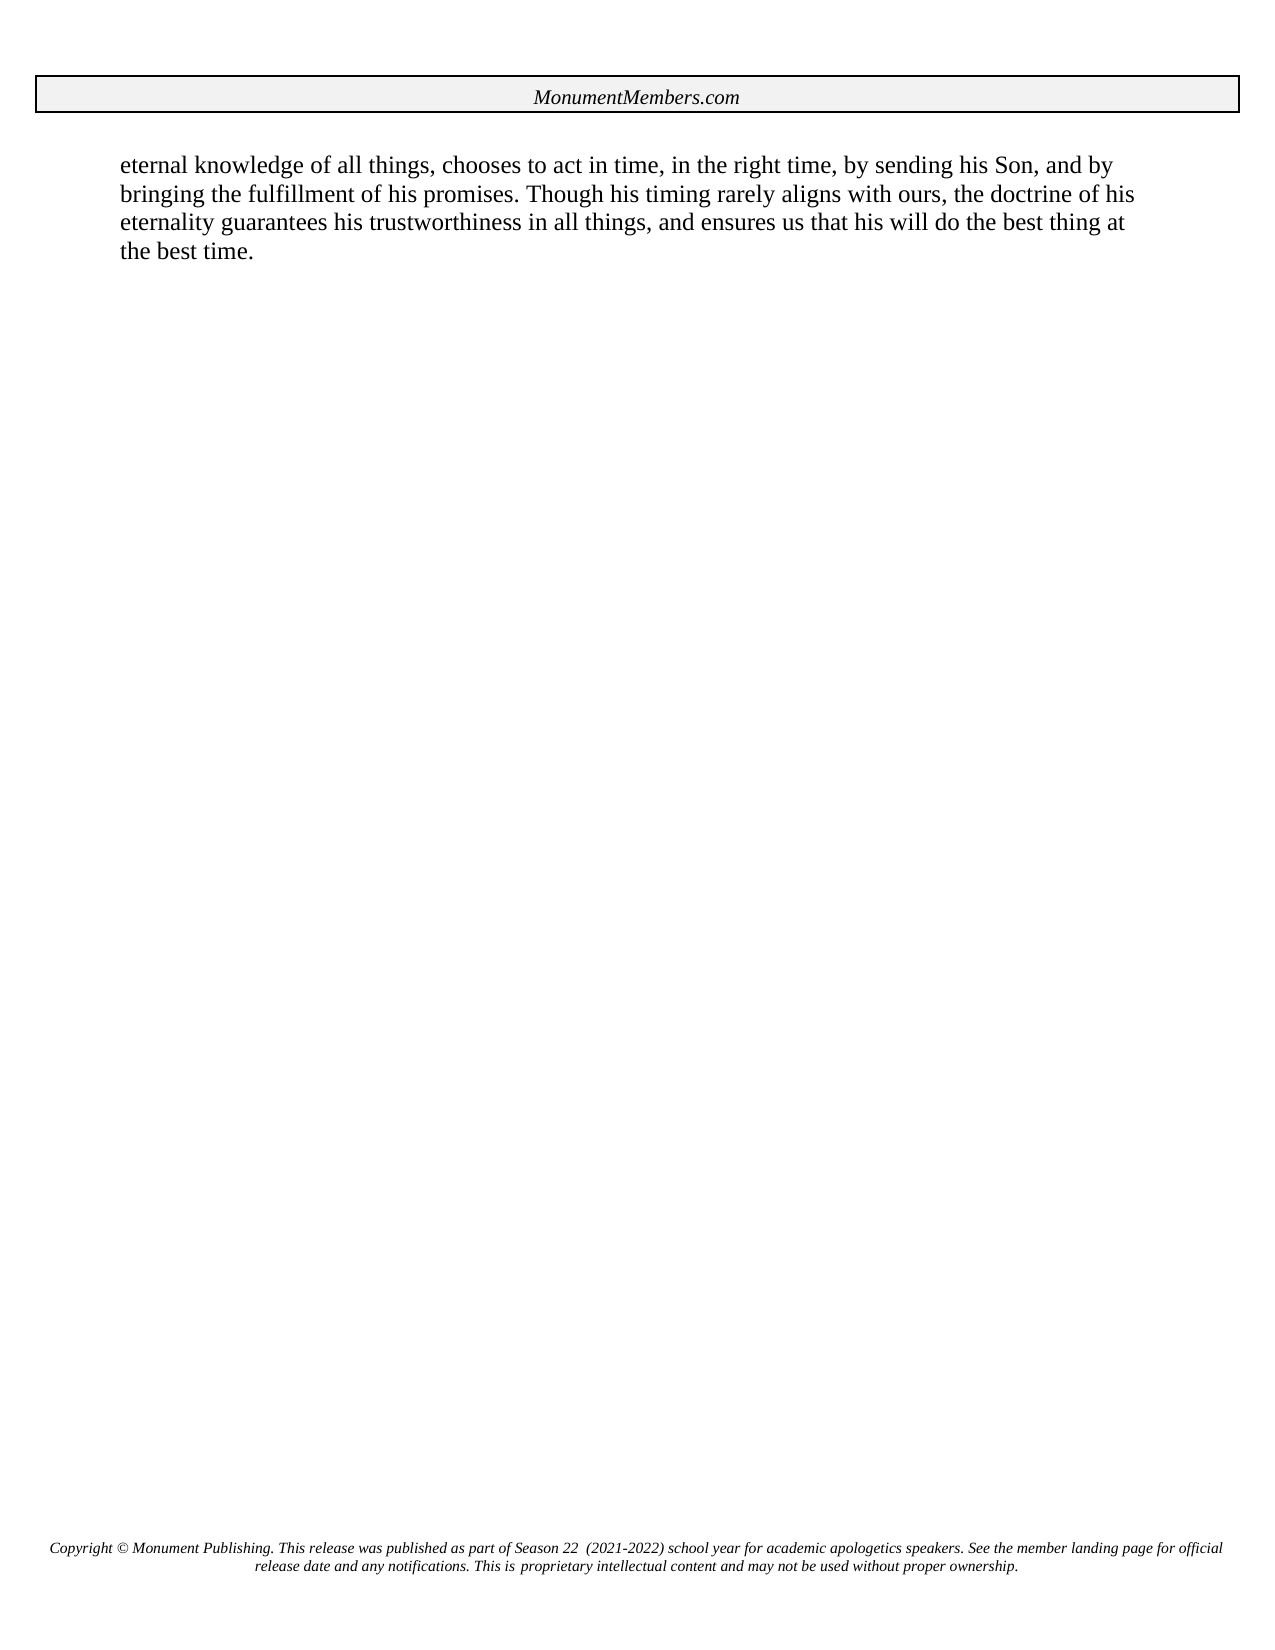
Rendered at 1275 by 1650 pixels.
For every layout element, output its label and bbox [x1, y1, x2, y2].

list [120, 150, 1155, 265]
